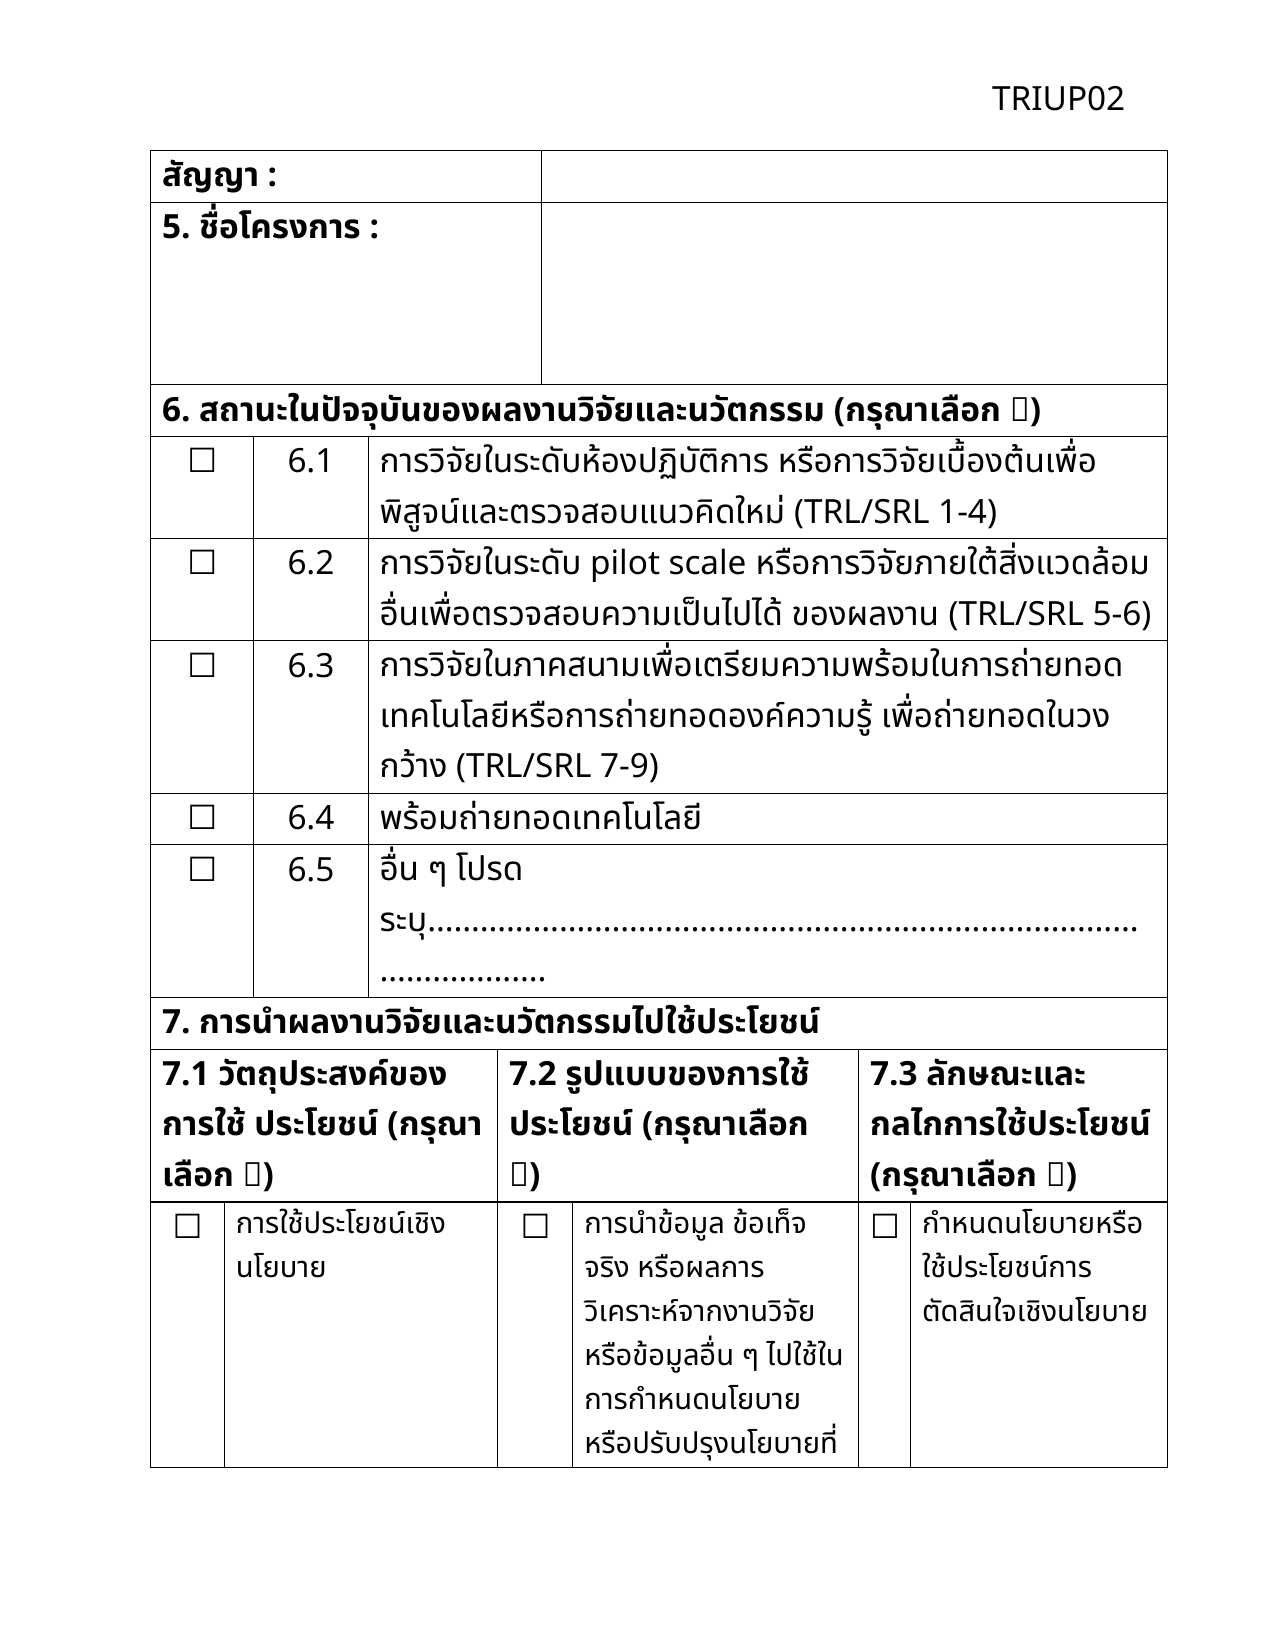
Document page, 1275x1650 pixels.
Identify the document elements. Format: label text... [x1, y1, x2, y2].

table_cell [225, 1203, 497, 1467]
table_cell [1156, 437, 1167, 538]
table_cell 6.2 [254, 539, 368, 640]
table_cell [151, 151, 541, 202]
table_cell 5. ชื่อโครงการ : [151, 203, 541, 384]
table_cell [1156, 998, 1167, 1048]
table_cell 6.4 [254, 794, 368, 844]
table_cell [542, 203, 1167, 384]
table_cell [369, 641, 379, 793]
table_cell 6. สถานะในปัจจุบันของผลงานวิจัยและนวัตกรรม (กรุณาเลือก ) [151, 385, 1167, 436]
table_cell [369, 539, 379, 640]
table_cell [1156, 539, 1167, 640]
table_cell [542, 151, 1167, 202]
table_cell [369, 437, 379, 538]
table_cell 6.5 [254, 845, 368, 997]
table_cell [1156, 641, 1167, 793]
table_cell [911, 1203, 1167, 1467]
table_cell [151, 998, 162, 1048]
table_cell 6.3 [254, 641, 368, 793]
table_cell 6.1 [254, 437, 368, 538]
